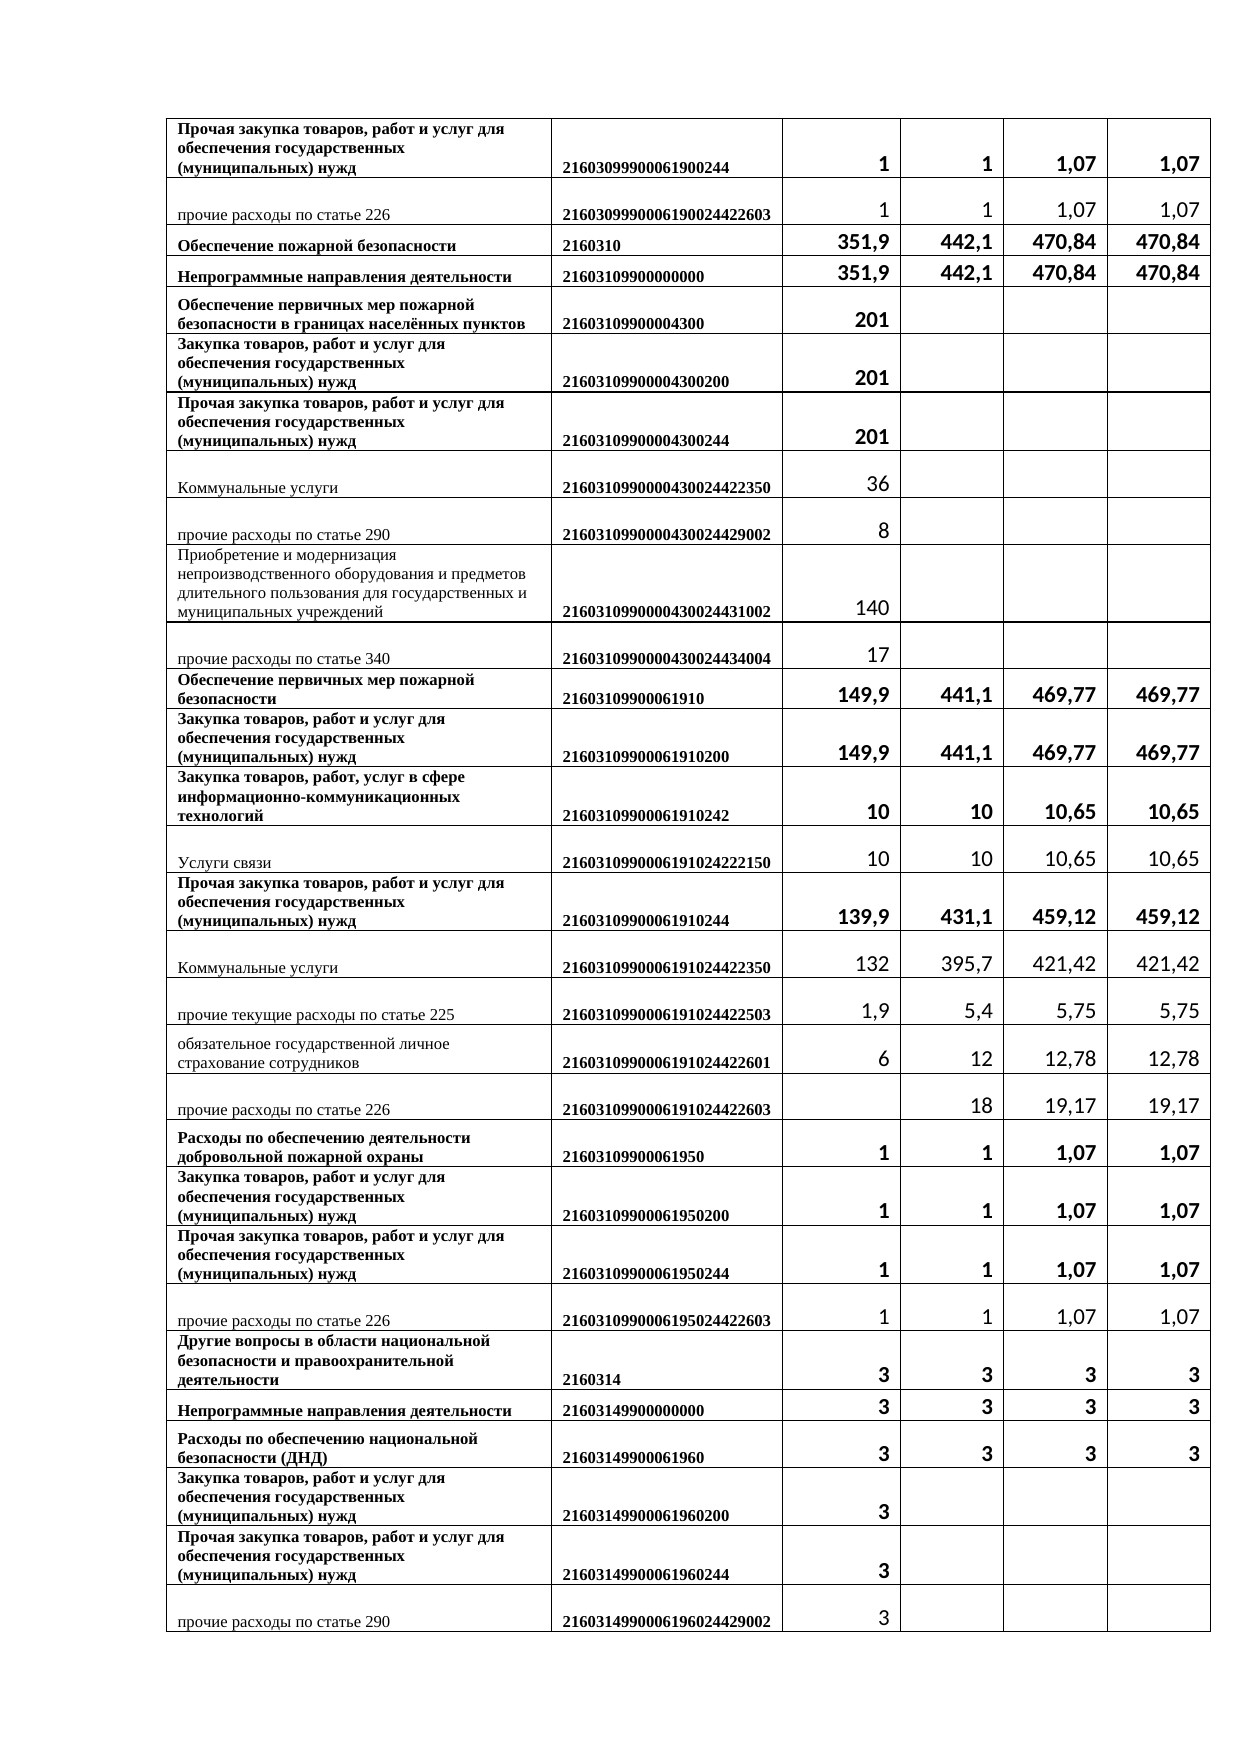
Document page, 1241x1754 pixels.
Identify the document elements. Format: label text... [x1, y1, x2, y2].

table_cell 1 [901, 1120, 1003, 1166]
table_cell [901, 334, 1003, 391]
table_cell 1,07 [1004, 1167, 1107, 1225]
table_cell [901, 1468, 1003, 1525]
table_cell 21603109900061910244 [552, 873, 782, 930]
table_cell 1 [783, 1167, 900, 1225]
table_cell 1 [901, 1284, 1003, 1330]
table_cell 1,07 [1108, 119, 1210, 177]
table_cell 2160310 [552, 225, 782, 255]
table_cell [1004, 498, 1107, 544]
table_cell 1 [901, 1226, 1003, 1283]
table_cell 21603109900004300 [552, 287, 782, 333]
table_cell прочие расходы по статье 290 [167, 1585, 551, 1631]
table_cell 2160310990006191024422603 [552, 1074, 782, 1119]
table_cell [901, 1585, 1003, 1631]
table_cell 1 [783, 1120, 900, 1166]
table_cell [1004, 451, 1107, 497]
table_cell Прочая закупка товаров, работ и услуг для обеспечения государственных (муниципальных) нужд [167, 119, 551, 177]
table_cell 1 [901, 178, 1003, 223]
table_cell 21603109900000000 [552, 256, 782, 286]
table_cell 1,9 [783, 978, 900, 1024]
table_cell 3 [783, 1526, 900, 1584]
table_cell [1004, 393, 1107, 450]
table_cell 139,9 [783, 873, 900, 930]
table_cell [1108, 1468, 1210, 1525]
table_cell 18 [901, 1074, 1003, 1119]
table_cell [1004, 623, 1107, 668]
table_cell 21603109900061910200 [552, 709, 782, 766]
table_cell 441,1 [901, 669, 1003, 708]
table_cell [1108, 498, 1210, 544]
table_cell 1,07 [1004, 1120, 1107, 1166]
table_cell Закупка товаров, работ и услуг для обеспечения государственных (муниципальных) нужд [167, 1167, 551, 1225]
table_cell 469,77 [1108, 709, 1210, 766]
table_cell 10,65 [1108, 826, 1210, 872]
table_cell 1,07 [1108, 1284, 1210, 1330]
table_cell 201 [783, 287, 900, 333]
table_cell 1,07 [1108, 178, 1210, 223]
table_cell 21603149900061960200 [552, 1468, 782, 1525]
table_cell 10 [901, 767, 1003, 825]
table_cell 3 [1004, 1421, 1107, 1467]
table_cell [901, 451, 1003, 497]
table_cell 431,1 [901, 873, 1003, 930]
table_cell 442,1 [901, 225, 1003, 255]
table_cell Приобретение и модернизация непроизводственного оборудования и предметов длительного пользования для государственных и муниципальных учреждений [167, 545, 551, 621]
table_cell 351,9 [783, 256, 900, 286]
table_cell 441,1 [901, 709, 1003, 766]
table_cell Прочая закупка товаров, работ и услуг для обеспечения государственных (муниципальных) нужд [167, 873, 551, 930]
table_cell Коммунальные услуги [167, 451, 551, 497]
table_cell 470,84 [1004, 256, 1107, 286]
table_cell 5,75 [1108, 978, 1210, 1024]
table_cell 21603099900061900244 [552, 119, 782, 177]
table_cell Услуги связи [167, 826, 551, 872]
table_cell 19,17 [1108, 1074, 1210, 1119]
table_cell 1 [783, 178, 900, 223]
table_cell Прочая закупка товаров, работ и услуг для обеспечения государственных (муниципальных) нужд [167, 393, 551, 450]
table_cell 2160310990006191024422601 [552, 1025, 782, 1072]
table_cell [1004, 1526, 1107, 1584]
table_cell [1004, 287, 1107, 333]
table_cell [1108, 393, 1210, 450]
table_cell 10,65 [1108, 767, 1210, 825]
table_cell [1108, 545, 1210, 621]
table_cell Непрограммные направления деятельности [167, 1390, 551, 1420]
table_cell 470,84 [1108, 225, 1210, 255]
table_cell 2160310990006191024222150 [552, 826, 782, 872]
table_cell 10 [783, 767, 900, 825]
table_cell 459,12 [1108, 873, 1210, 930]
table_cell Непрограммные направления деятельности [167, 256, 551, 286]
table_cell 421,42 [1108, 931, 1210, 977]
table_cell прочие расходы по статье 226 [167, 1284, 551, 1330]
table_cell 395,7 [901, 931, 1003, 977]
table_cell 149,9 [783, 669, 900, 708]
table_cell обязательное государственной личное страхование сотрудников [167, 1025, 551, 1072]
table_cell 5,75 [1004, 978, 1107, 1024]
table_cell Обеспечение первичных мер пожарной безопасности [167, 669, 551, 708]
table_cell прочие расходы по статье 226 [167, 1074, 551, 1119]
table_cell 351,9 [783, 225, 900, 255]
table_cell [1108, 451, 1210, 497]
table_cell 3 [783, 1421, 900, 1467]
table_cell 10,65 [1004, 767, 1107, 825]
table_cell Закупка товаров, работ и услуг для обеспечения государственных (муниципальных) нужд [167, 1468, 551, 1525]
table_cell 12,78 [1004, 1025, 1107, 1072]
table_cell 1,07 [1004, 1284, 1107, 1330]
table_cell 140 [783, 545, 900, 621]
table_cell 2160310990000430024434004 [552, 623, 782, 668]
table_cell Закупка товаров, работ и услуг для обеспечения государственных (муниципальных) нужд [167, 334, 551, 391]
table_cell 470,84 [1108, 256, 1210, 286]
table_cell [1004, 545, 1107, 621]
table_cell 3 [901, 1421, 1003, 1467]
table_cell 8 [783, 498, 900, 544]
table_cell 3 [783, 1390, 900, 1420]
table_cell [901, 287, 1003, 333]
table_cell 1,07 [1108, 1120, 1210, 1166]
table_cell 19,17 [1004, 1074, 1107, 1119]
table_cell 6 [783, 1025, 900, 1072]
table_cell 1,07 [1004, 1226, 1107, 1283]
table_cell Закупка товаров, работ и услуг для обеспечения государственных (муниципальных) нужд [167, 709, 551, 766]
table_cell 5,4 [901, 978, 1003, 1024]
table_cell 3 [783, 1585, 900, 1631]
table_cell 12,78 [1108, 1025, 1210, 1072]
table_cell 201 [783, 334, 900, 391]
table_cell 1 [901, 1167, 1003, 1225]
table_cell 21603109900004300200 [552, 334, 782, 391]
table_cell прочие расходы по статье 340 [167, 623, 551, 668]
table_cell [1004, 334, 1107, 391]
table_cell 470,84 [1004, 225, 1107, 255]
table_cell 3 [1004, 1331, 1107, 1389]
table_cell [1108, 1526, 1210, 1584]
table_cell 3 [783, 1331, 900, 1389]
table_cell [901, 623, 1003, 668]
table_cell [901, 545, 1003, 621]
table_cell 3 [901, 1331, 1003, 1389]
table_cell [783, 1074, 900, 1119]
table_cell 1 [783, 1226, 900, 1283]
table_cell [1004, 1585, 1107, 1631]
table_cell [1004, 1468, 1107, 1525]
table_cell Прочая закупка товаров, работ и услуг для обеспечения государственных (муниципальных) нужд [167, 1226, 551, 1283]
table_cell 1,07 [1004, 178, 1107, 223]
table_cell Обеспечение первичных мер пожарной безопасности в границах населённых пунктов [167, 287, 551, 333]
table_cell Расходы по обеспечению национальной безопасности (ДНД) [167, 1421, 551, 1467]
table_cell прочие расходы по статье 226 [167, 178, 551, 223]
table_cell 149,9 [783, 709, 900, 766]
table_cell 21603109900061950200 [552, 1167, 782, 1225]
table_cell 21603109900061950244 [552, 1226, 782, 1283]
table_cell 421,42 [1004, 931, 1107, 977]
table_cell 21603149900000000 [552, 1390, 782, 1420]
table_cell [1108, 1585, 1210, 1631]
table_cell 459,12 [1004, 873, 1107, 930]
table_cell прочие расходы по статье 290 [167, 498, 551, 544]
table_cell 10 [901, 826, 1003, 872]
table_cell [1108, 287, 1210, 333]
table_cell 2160309990006190024422603 [552, 178, 782, 223]
table_cell 1,07 [1108, 1167, 1210, 1225]
table_cell [901, 498, 1003, 544]
table_cell 469,77 [1004, 669, 1107, 708]
table_cell 3 [783, 1468, 900, 1525]
table_cell Закупка товаров, работ, услуг в сфере информационно-коммуникационных технологий [167, 767, 551, 825]
table_cell 1 [901, 119, 1003, 177]
table_cell 2160310990000430024422350 [552, 451, 782, 497]
table_cell Другие вопросы в области национальной безопасности и правоохранительной деятельности [167, 1331, 551, 1389]
table_cell 3 [1108, 1390, 1210, 1420]
table_cell Расходы по обеспечению деятельности добровольной пожарной охраны [167, 1120, 551, 1166]
table_cell 21603109900061910 [552, 669, 782, 708]
table_cell 442,1 [901, 256, 1003, 286]
table_cell 21603149900061960244 [552, 1526, 782, 1584]
table_cell 21603149900061960 [552, 1421, 782, 1467]
table_cell 1 [783, 1284, 900, 1330]
table_cell 21603109900004300244 [552, 393, 782, 450]
table_cell [1108, 334, 1210, 391]
table_cell 132 [783, 931, 900, 977]
table_cell 469,77 [1004, 709, 1107, 766]
table_cell 2160310990000430024431002 [552, 545, 782, 621]
table_cell 21603109900061950 [552, 1120, 782, 1166]
table_cell 2160310990006191024422503 [552, 978, 782, 1024]
table_cell 3 [1108, 1331, 1210, 1389]
table_cell 469,77 [1108, 669, 1210, 708]
table_cell Коммунальные услуги [167, 931, 551, 977]
table_cell Обеспечение пожарной безопасности [167, 225, 551, 255]
table_cell прочие текущие расходы по статье 225 [167, 978, 551, 1024]
table_cell 3 [901, 1390, 1003, 1420]
table_cell 10,65 [1004, 826, 1107, 872]
table_cell 201 [783, 393, 900, 450]
table_cell 1,07 [1004, 119, 1107, 177]
table_cell 3 [1108, 1421, 1210, 1467]
table_cell 2160314990006196024429002 [552, 1585, 782, 1631]
table_cell 2160310990000430024429002 [552, 498, 782, 544]
table_cell 2160310990006195024422603 [552, 1284, 782, 1330]
table_cell 12 [901, 1025, 1003, 1072]
table_cell 1 [783, 119, 900, 177]
table_cell [1108, 623, 1210, 668]
table_cell 2160314 [552, 1331, 782, 1389]
table_cell 10 [783, 826, 900, 872]
table_cell 3 [1004, 1390, 1107, 1420]
table_cell [901, 1526, 1003, 1584]
table_cell 2160310990006191024422350 [552, 931, 782, 977]
table_cell 36 [783, 451, 900, 497]
table_cell Прочая закупка товаров, работ и услуг для обеспечения государственных (муниципальных) нужд [167, 1526, 551, 1584]
table_cell [901, 393, 1003, 450]
table_cell 21603109900061910242 [552, 767, 782, 825]
table_cell 1,07 [1108, 1226, 1210, 1283]
table_cell 17 [783, 623, 900, 668]
